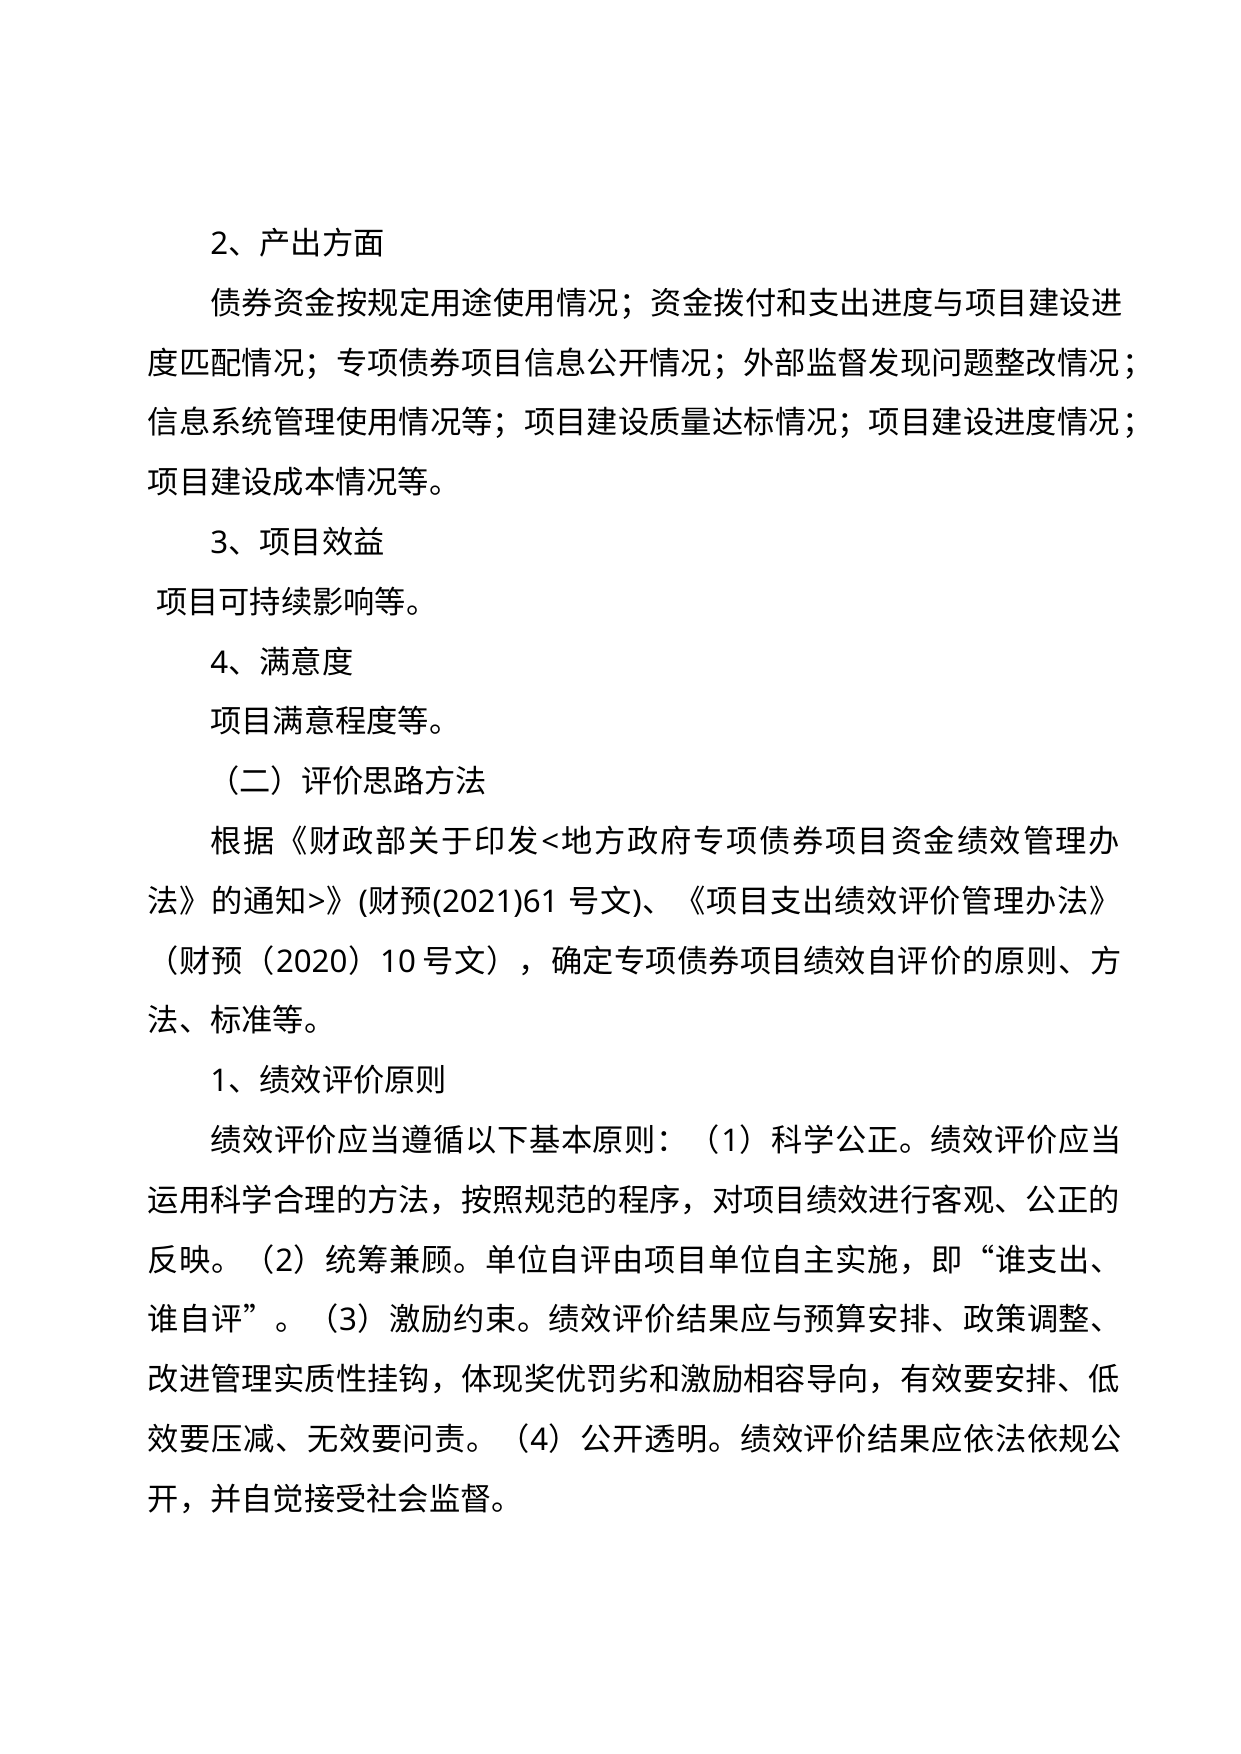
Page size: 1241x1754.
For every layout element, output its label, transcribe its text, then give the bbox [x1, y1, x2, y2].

text 绩效评价应当遵循以下基本原则：（1）科学公正。绩效评价应当运用科学合理的方法，按照规范的程序，对项目绩效进行客观、公正的反映。（2）统筹兼顾。单位自评由项目单位自主实施，即“谁支出、谁自评”。（3）激励约束。绩效评价结果应与预算安排、政策调整、改进管理实质性挂钩，体现奖优罚劣和激励相容导向，有效要安排、低效要压减、无效要问责。（4）公开透明。绩效评价结果应依法依规公开，并自觉接受社会监督。 [148, 1103, 1122, 1522]
list 项目可持续影响等。 [148, 565, 1122, 625]
text 项目满意程度等。 [148, 685, 1122, 745]
list 项目效益 [148, 506, 1122, 565]
list 产出方面 [148, 207, 1122, 266]
text 债券资金按规定用途使用情况；资金拨付和支出进度与项目建设进度匹配情况；专项债券项目信息公开情况；外部监督发现问题整改情况；信息系统管理使用情况等；项目建设质量达标情况；项目建设进度情况；项目建设成本情况等。 [148, 266, 1122, 506]
text 4、满意度 [148, 625, 1122, 685]
text 根据《财政部关于印发<地方政府专项债券项目资金绩效管理办法》的通知>》(财预(2021)61 号文)、《项目支出绩效评价管理办法》（财预（2020）10号文），确定专项债券项目绩效自评价的原则、方法、标准等。 [148, 804, 1122, 1044]
text （二）评价思路方法 [148, 745, 1122, 804]
text 1、绩效评价原则 [148, 1044, 1122, 1103]
